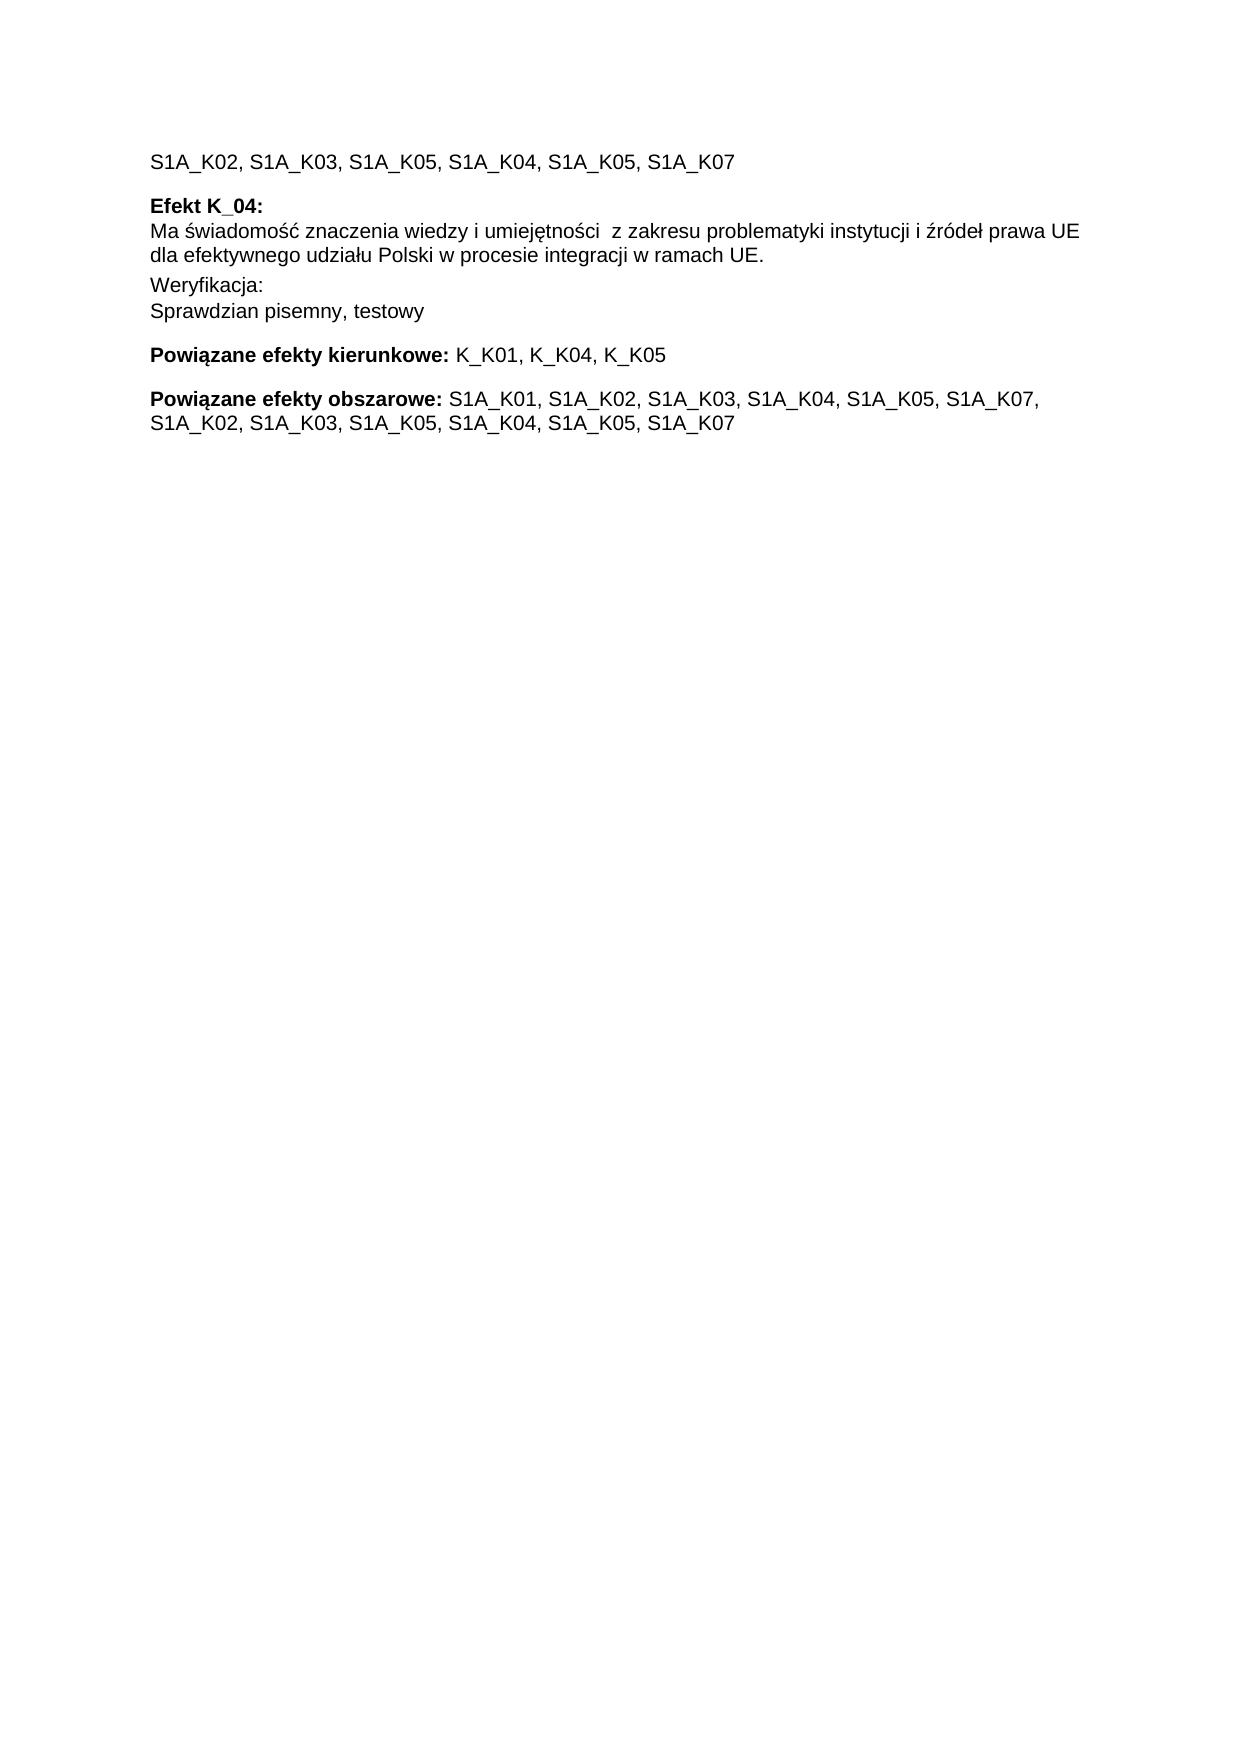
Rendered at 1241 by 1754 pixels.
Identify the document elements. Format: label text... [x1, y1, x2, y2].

text Weryfikacja: [150, 273, 1090, 297]
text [150, 150, 1090, 174]
text Ma świadomość znaczenia wiedzy i umiejętności z zakresu problematyki instytucji i źródeł prawa UE dla efektywnego udziału Polski w procesie integracji w ramach UE. [150, 219, 1090, 267]
text Sprawdzian pisemny, testowy [150, 299, 1090, 323]
text Efekt K_04: [150, 194, 1090, 218]
text Powiązane efekty obszarowe: S1A_K01, S1A_K02, S1A_K03, S1A_K04, S1A_K05, S1A_K07, S1A_K02, S1A_K03, S1A_K05, S1A_K04, S1A_K05, S1A_K07 [150, 386, 1090, 434]
text Powiązane efekty kierunkowe: K_K01, K_K04, K_K05 [150, 343, 1090, 367]
